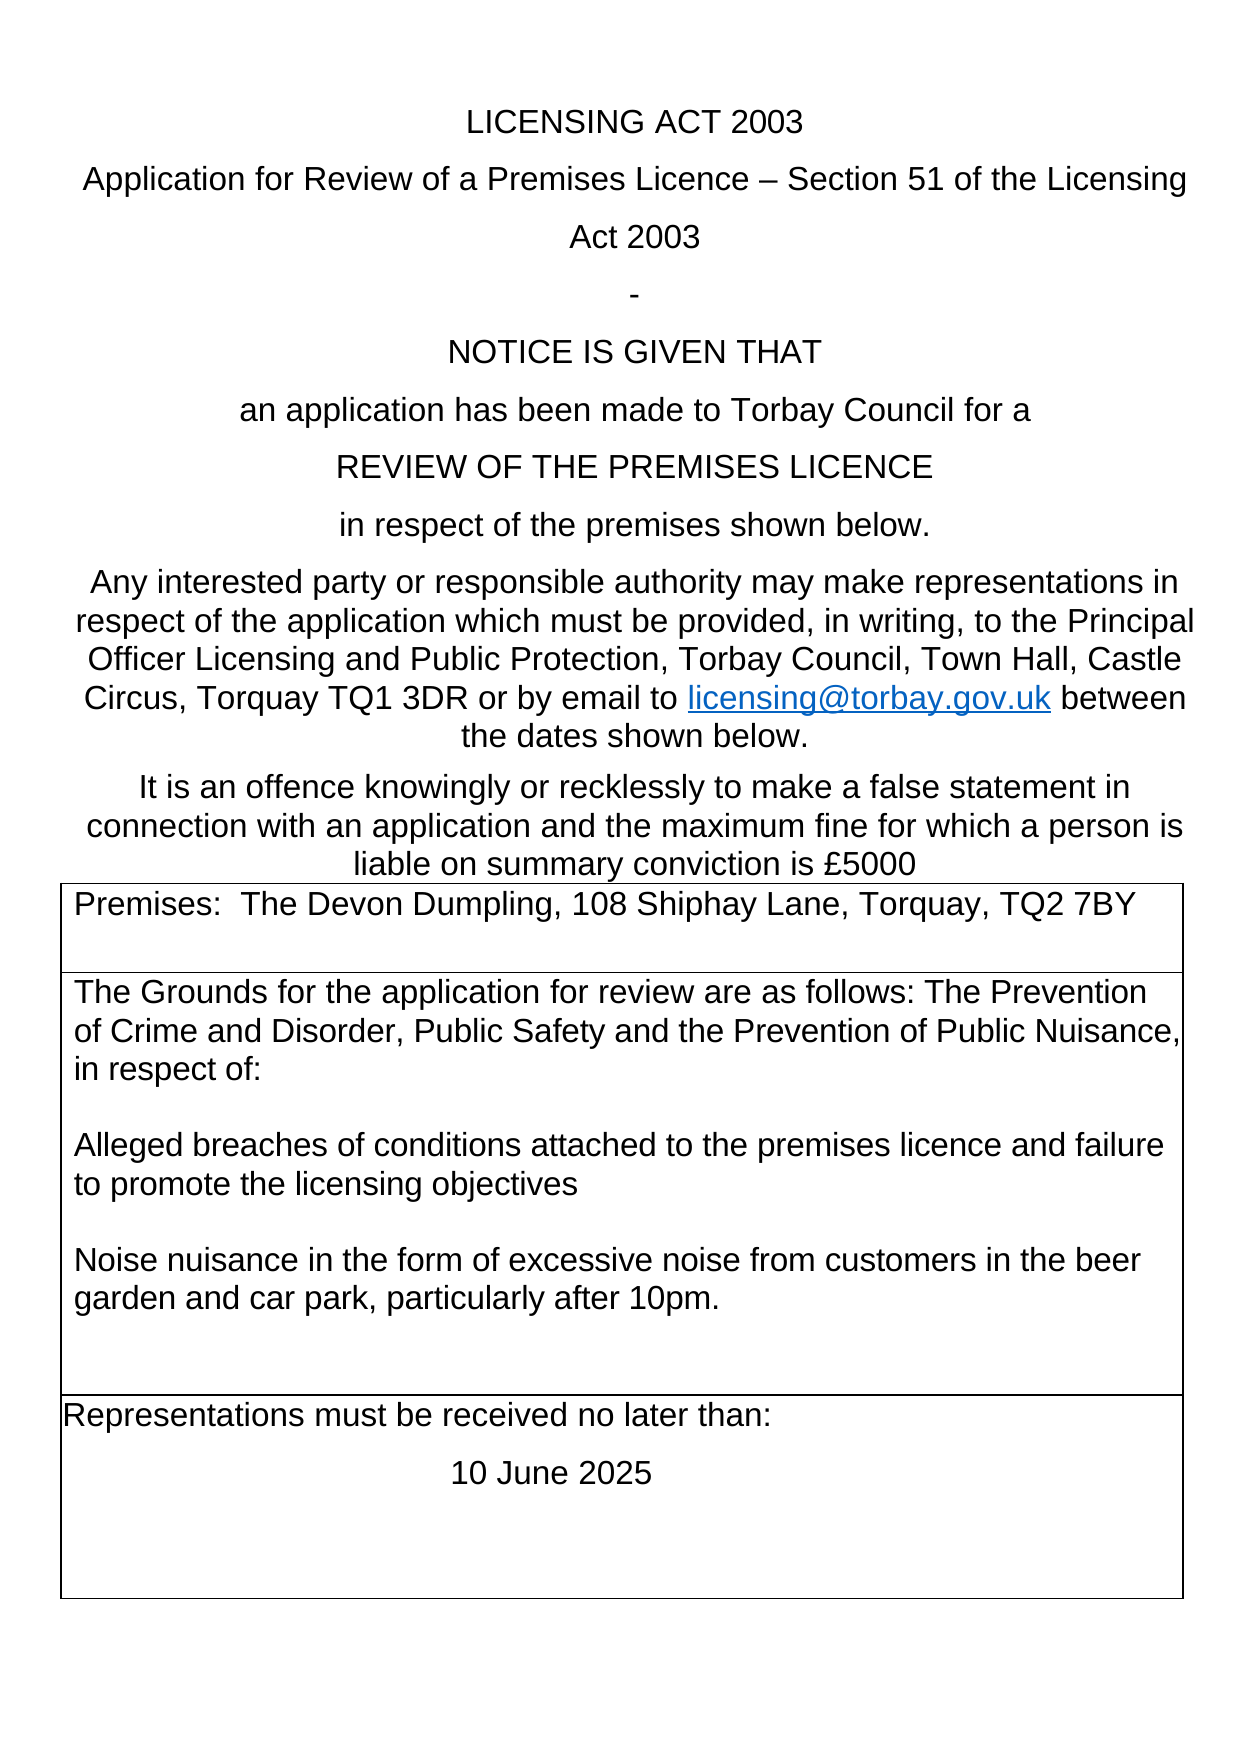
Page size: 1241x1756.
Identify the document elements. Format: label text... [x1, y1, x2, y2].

text NOTICE IS GIVEN THAT [63, 332, 1207, 371]
text an application has been made to Torbay Council for a REVIEW OF THE PREMISES LICENCE [178, 390, 1092, 486]
text Any interested party or responsible authority may make representations in respect of the application which must be provided, in writing, to the Principal Officer Licensing and Public Protection, Torbay Council, Town Hall, Castle Circus, Torquay TQ1 3DR or by email to licensing@torbay.gov.uk between the dates shown below. [74, 563, 1195, 755]
text It is an offence knowingly or recklessly to make a false statement in connection with an application and the maximum fine for which a person is liable on summary conviction is £5000 [86, 767, 1183, 883]
text in respect of the premises shown below. [63, 505, 1207, 543]
text - [63, 274, 1207, 313]
text Application for Review of a Premises Licence – Section 51 of the Licensing Act 2003 [63, 159, 1207, 255]
text LICENSING ACT 2003 [63, 102, 1206, 140]
table_header Premises: The Devon Dumpling, 108 Shiphay Lane, Torquay, TQ2 7BY [62, 884, 1182, 972]
table_cell Representations must be received no later than: 10 June 2025 [62, 1396, 1182, 1597]
table_cell The Grounds for the application for review are as follows: The Prevention of Crime and Disorder, Public Safety and the Prevention of Public Nuisance, in respect of: Alleged breaches of conditions attached to the premises licence and failure to promote the licensing objectives Noise nuisance in the form of excessive noise from customers in the beer garden and car park, particularly after 10pm. [62, 973, 1182, 1394]
